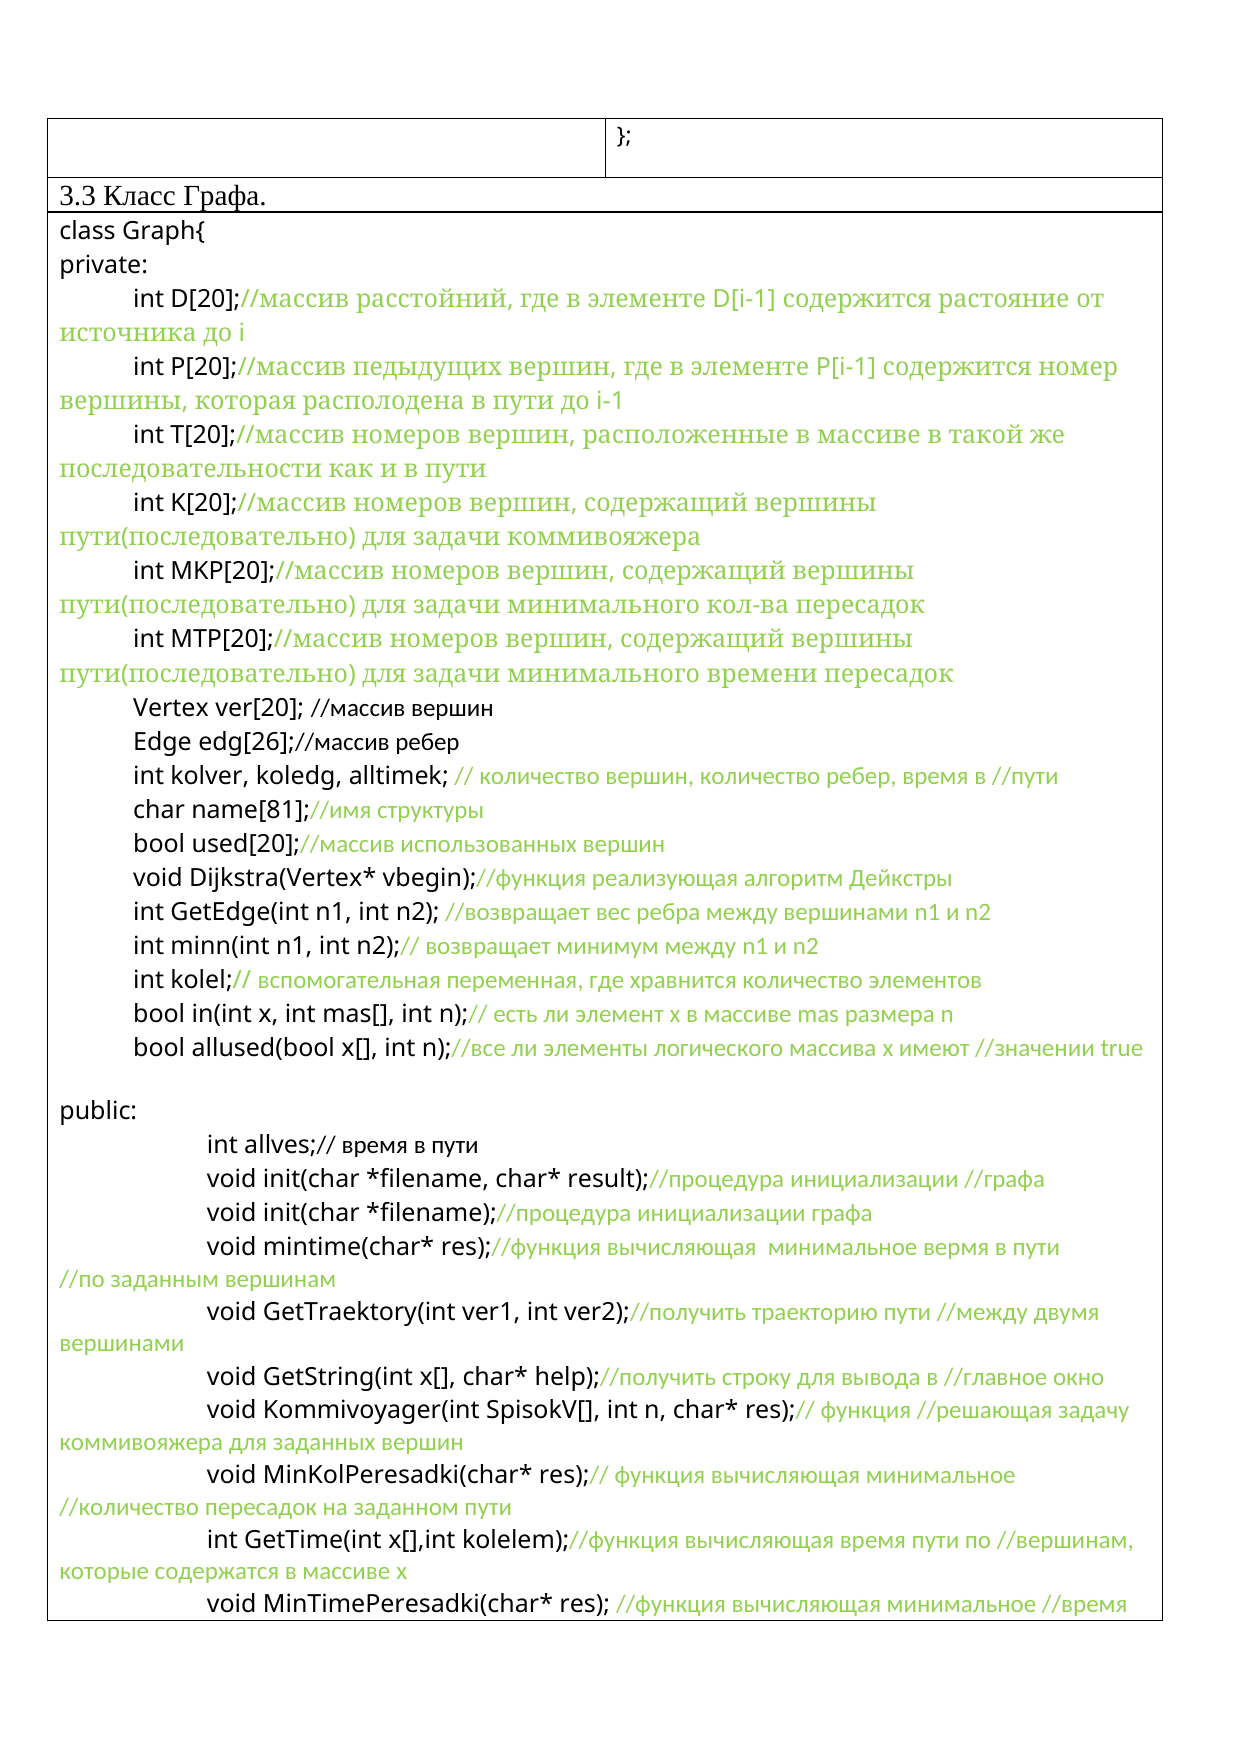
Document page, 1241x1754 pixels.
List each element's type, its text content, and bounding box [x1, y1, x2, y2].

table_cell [606, 119, 1162, 177]
table_cell 3.3 Класс Графа. [48, 178, 1162, 211]
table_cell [48, 119, 605, 177]
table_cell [48, 213, 1162, 1620]
